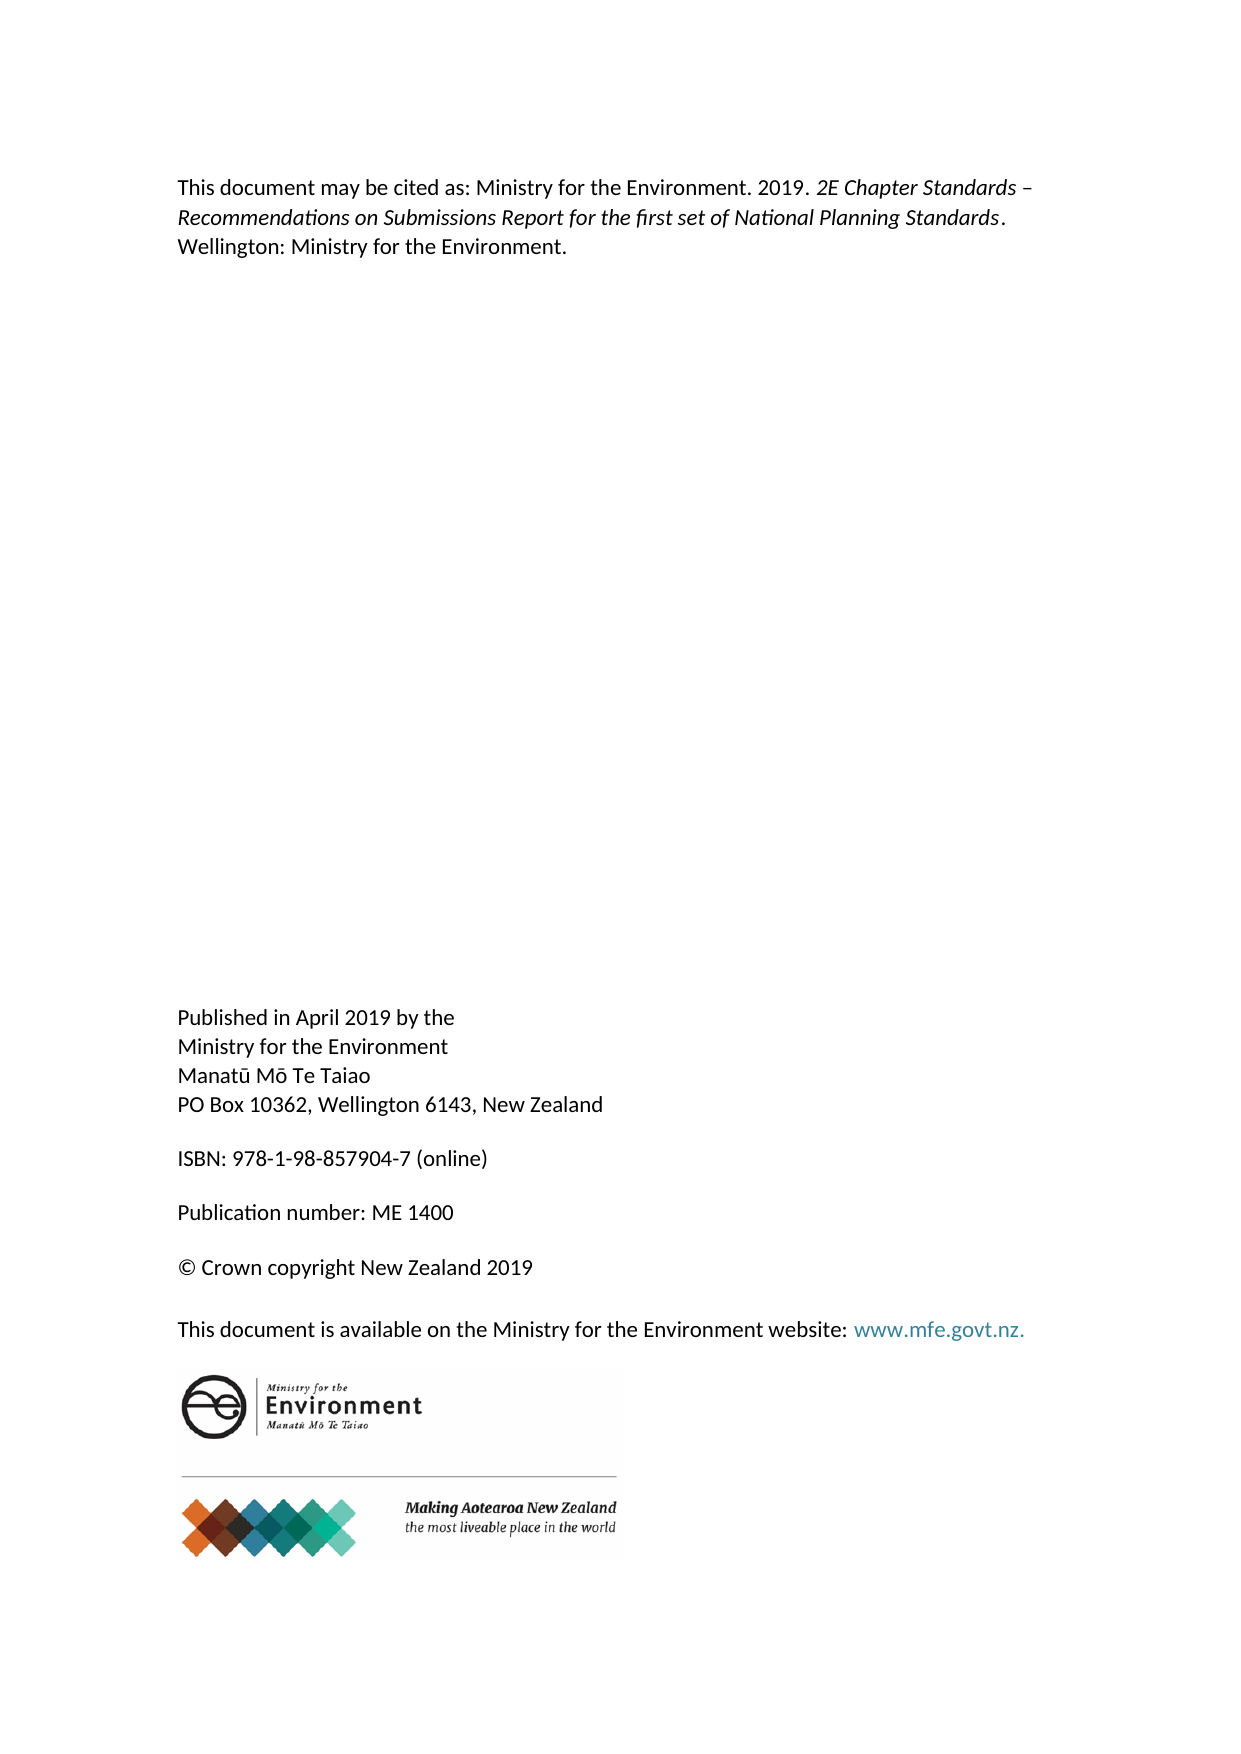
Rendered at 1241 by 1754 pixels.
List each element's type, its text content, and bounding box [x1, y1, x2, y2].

picture [177, 1368, 623, 1561]
text This document may be cited as: Ministry for the Environment. 2019. 2E Chapter Standards – Recommendations on Submissions Report for the first set of National Planning Standards. Wellington: Ministry for the Environment. [177, 172, 1063, 260]
text Publication number: ME 1400 [177, 1197, 1063, 1226]
text © Crown copyright New Zealand 2019 [177, 1251, 1063, 1281]
text This document is available on the Ministry for the Environment website: www.mfe.govt.nz. [177, 1314, 1063, 1343]
text ISBN: 978-1-98-857904-7 (online) [177, 1143, 1063, 1172]
text Published in April 2019 by the Ministry for the Environment Manatū Mō Te Taiao PO Box 10362, Wellington 6143, New Zealand [177, 1001, 1063, 1118]
